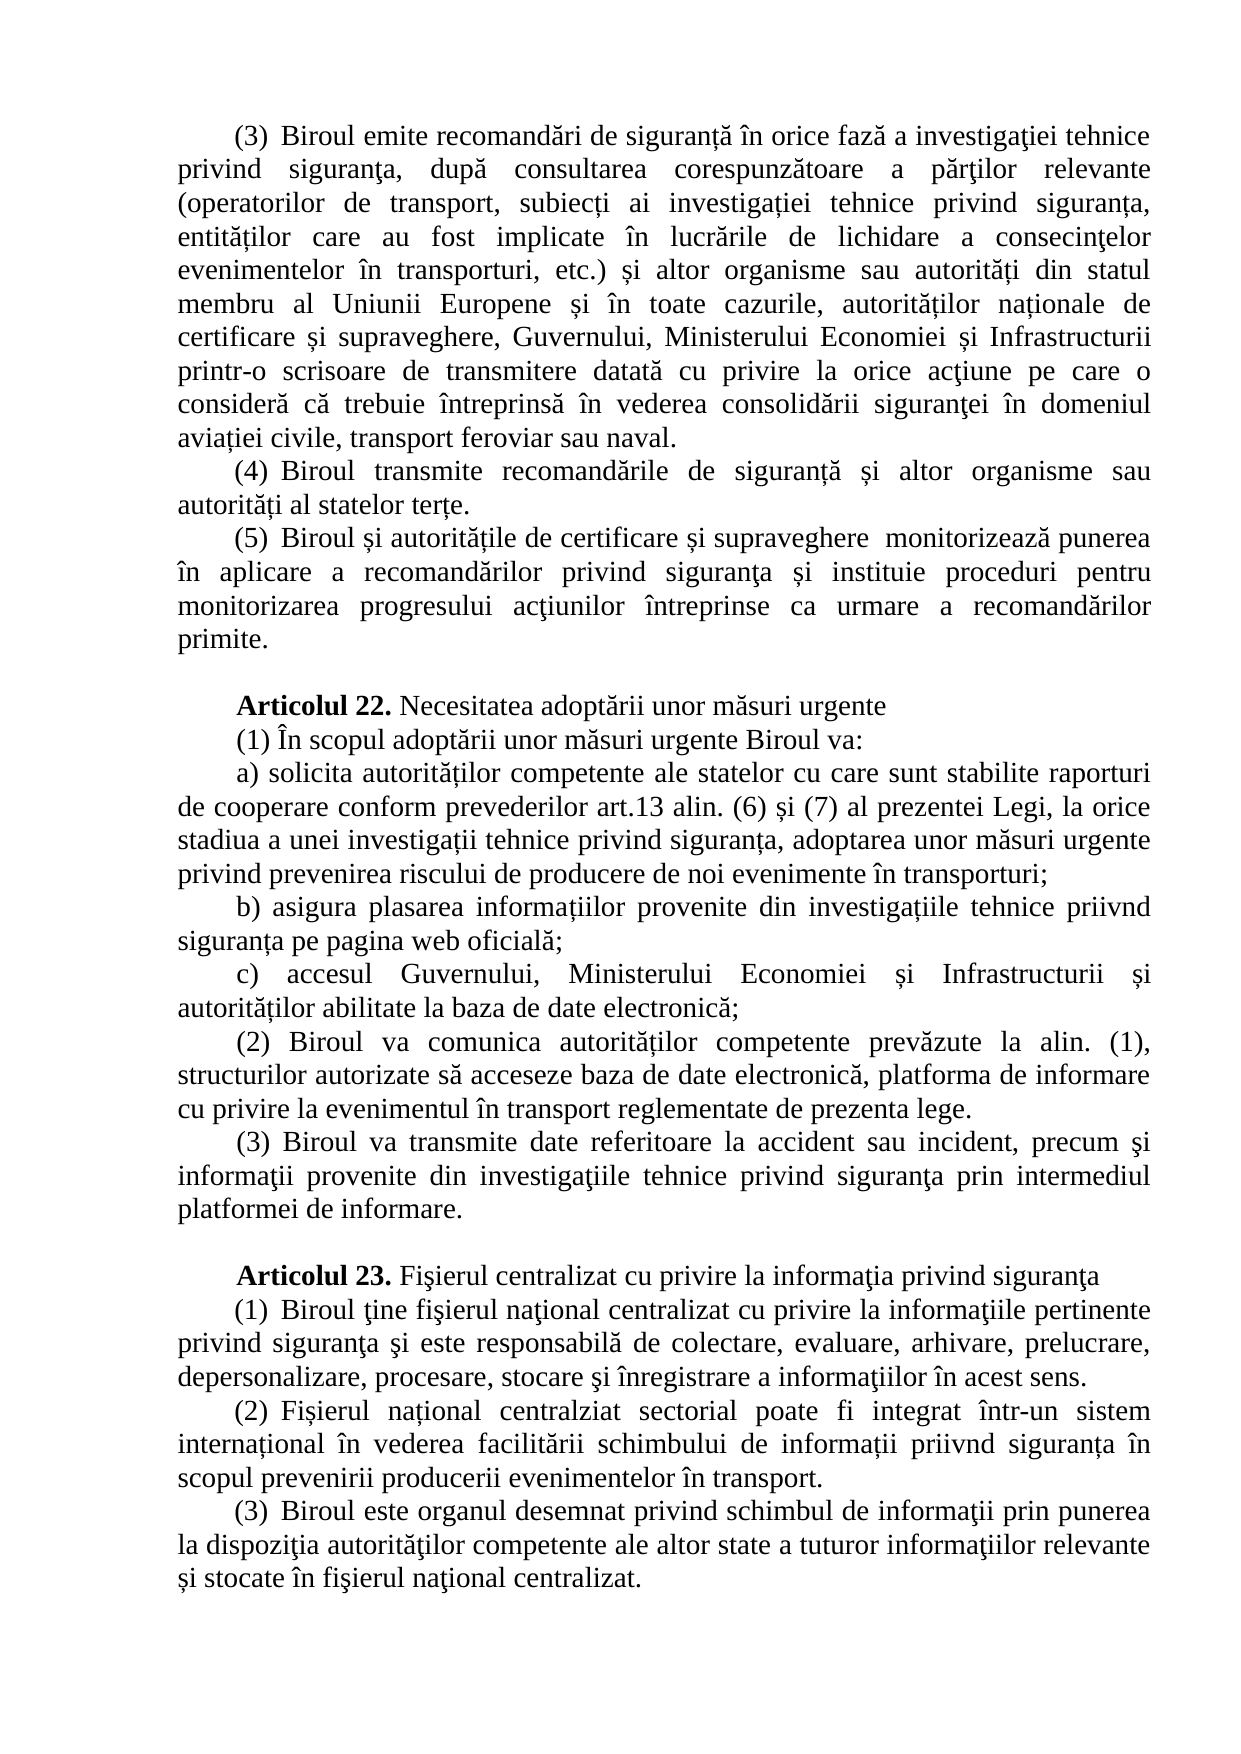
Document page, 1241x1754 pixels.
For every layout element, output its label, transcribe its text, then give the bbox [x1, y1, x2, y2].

text a) solicita autorităților competente ale statelor cu care sunt stabilite raporturi de cooperare conform prevederilor art.13 alin. (6) și (7) al prezentei Legi, la orice stadiua a unei investigații tehnice privind siguranța, adoptarea unor măsuri urgente privind prevenirea riscului de producere de noi evenimente în transporturi; [177, 755, 1152, 889]
list Biroul ţine fişierul naţional centralizat cu privire la informaţiile pertinente privind siguranţa şi este responsabilă de colectare, evaluare, arhivare, prelucrare, depersonalizare, procesare, stocare şi înregistrare a informaţiilor în acest sens. [177, 1292, 1152, 1393]
text c) accesul Guvernului, Ministerului Economiei și Infrastructurii și autorităților abilitate la baza de date electronică; [177, 957, 1152, 1024]
text b) asigura plasarea informațiilor provenite din investigațiile tehnice priivnd siguranța pe pagina web oficială; [177, 889, 1152, 957]
text (2) Biroul va comunica autorităților competente prevăzute la alin. (1), structurilor autorizate să acceseze baza de date electronică, platforma de informare cu privire la evenimentul în transport reglementate de prezenta lege. [177, 1024, 1152, 1124]
list Fișierul național centralziat sectorial poate fi integrat într-un sistem internațional în vederea facilitării schimbului de informații priivnd siguranța în scopul prevenirii producerii evenimentelor în transport. [177, 1393, 1152, 1493]
text (3) Biroul va transmite date referitoare la accident sau incident, precum şi informaţii provenite din investigaţiile tehnice privind siguranţa prin intermediul platformei de informare. [177, 1124, 1152, 1225]
list Biroul emite recomandări de siguranță în orice fază a investigaţiei tehnice privind siguranţa, după consultarea corespunzătoare a părţilor relevante (operatorilor de transport, subiecți ai investigației tehnice privind siguranța, entităților care au fost implicate în lucrările de lichidare a consecinţelor evenimentelor în transporturi, etc.) și altor organisme sau autorități din statul membru al Uniunii Europene și în toate cazurile, autorităților naționale de certificare și supraveghere, Guvernului, Ministerului Economiei și Infrastructurii printr-o scrisoare de transmitere datată cu privire la orice acţiune pe care o consideră că trebuie întreprinsă în vederea consolidării siguranţei în domeniul aviației civile, transport feroviar sau naval. [177, 118, 1152, 453]
text Articolul 22. Necesitatea adoptării unor măsuri urgente [177, 688, 1152, 722]
text Articolul 23. Fişierul centralizat cu privire la informaţia privind siguranţa [177, 1258, 1152, 1292]
list Biroul și autoritățile de certificare și supraveghere monitorizează punerea în aplicare a recomandărilor privind siguranţa și instituie proceduri pentru monitorizarea progresului acţiunilor întreprinse ca urmare a recomandărilor primite. [177, 521, 1152, 655]
text (1) În scopul adoptării unor măsuri urgente Biroul va: [177, 722, 1152, 755]
list Biroul este organul desemnat privind schimbul de informaţii prin punerea la dispoziţia autorităţilor competente ale altor state a tuturor informaţiilor relevante și stocate în fişierul naţional centralizat. [177, 1493, 1152, 1594]
list Biroul transmite recomandările de siguranță și altor organisme sau autorități al statelor terțe. [177, 453, 1152, 521]
